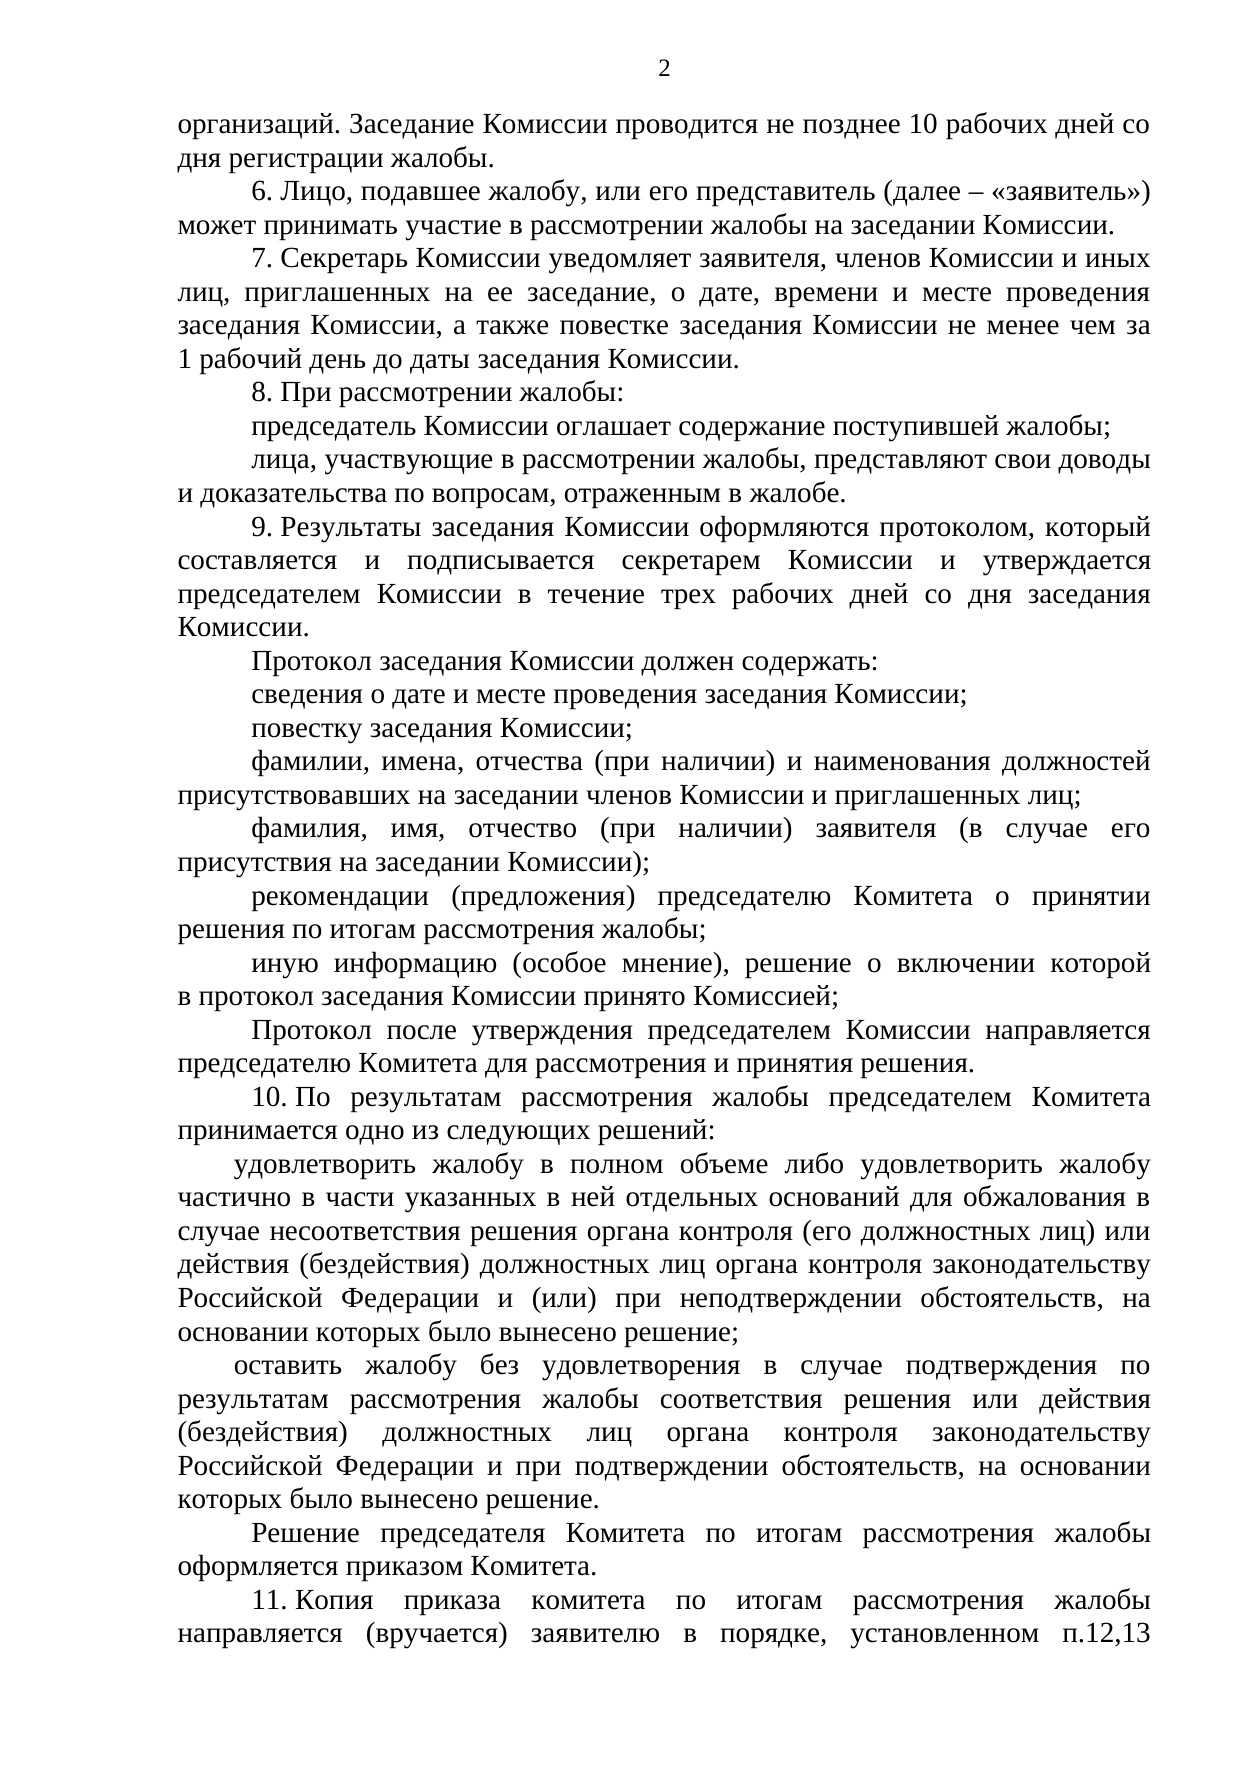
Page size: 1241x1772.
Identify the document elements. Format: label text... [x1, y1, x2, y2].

text фамилии, имена, отчества (при наличии) и наименования должностей присутствовавших на заседании членов Комиссии и приглашенных лиц; [177, 743, 1152, 811]
text 8. При рассмотрении жалобы: [177, 374, 1152, 408]
text 6. Лицо, подавшее жалобу, или его представитель (далее – «заявитель») может принимать участие в рассмотрении жалобы на заседании Комиссии. [177, 173, 1152, 240]
text фамилия, имя, отчество (при наличии) заявителя (в случае его присутствия на заседании Комиссии); [177, 811, 1152, 878]
text Протокол заседания Комиссии должен содержать: [177, 643, 1152, 676]
text 7. Секретарь Комиссии уведомляет заявителя, членов Комиссии и иных лиц, приглашенных на ее заседание, о дате, времени и месте проведения заседания Комиссии, а также повестке заседания Комиссии не менее чем за 1 рабочий день до даты заседания Комиссии. [177, 240, 1152, 374]
text 9. Результаты заседания Комиссии оформляются протоколом, который составляется и подписывается секретарем Комиссии и утверждается председателем Комиссии в течение трех рабочих дней со дня заседания Комиссии. [177, 509, 1152, 643]
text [177, 1582, 1152, 1649]
text повестку заседания Комиссии; [177, 710, 1152, 743]
text оставить жалобу без удовлетворения в случае подтверждения по результатам рассмотрения жалобы соответствия решения или действия (бездействия) должностных лиц органа контроля законодательству Российской Федерации и при подтверждении обстоятельств, на основании которых было вынесено решение. [177, 1347, 1152, 1515]
text рекомендации (предложения) председателю Комитета о принятии решения по итогам рассмотрения жалобы; [177, 878, 1152, 945]
text сведения о дате и месте проведения заседания Комиссии; [177, 676, 1152, 710]
text Протокол после утверждения председателем Комиссии направляется председателю Комитета для рассмотрения и принятия решения. [177, 1012, 1152, 1079]
text 10. По результатам рассмотрения жалобы председателем Комитета принимается одно из следующих решений: [177, 1079, 1152, 1146]
text иную информацию (особое мнение), решение о включении которой в протокол заседания Комиссии принято Комиссией; [177, 945, 1152, 1012]
text председатель Комиссии оглашает содержание поступившей жалобы; [177, 408, 1152, 442]
text лица, участвующие в рассмотрении жалобы, представляют свои доводы и доказательства по вопросам, отраженным в жалобе. [177, 442, 1152, 509]
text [177, 106, 1152, 173]
text Решение председателя Комитета по итогам рассмотрения жалобы оформляется приказом Комитета. [177, 1515, 1152, 1582]
text удовлетворить жалобу в полном объеме либо удовлетворить жалобу частично в части указанных в ней отдельных оснований для обжалования в случае несоответствия решения органа контроля (его должностных лиц) или действия (бездействия) должностных лиц органа контроля законодательству Российской Федерации и (или) при неподтверждении обстоятельств, на основании которых было вынесено решение; [177, 1146, 1152, 1347]
